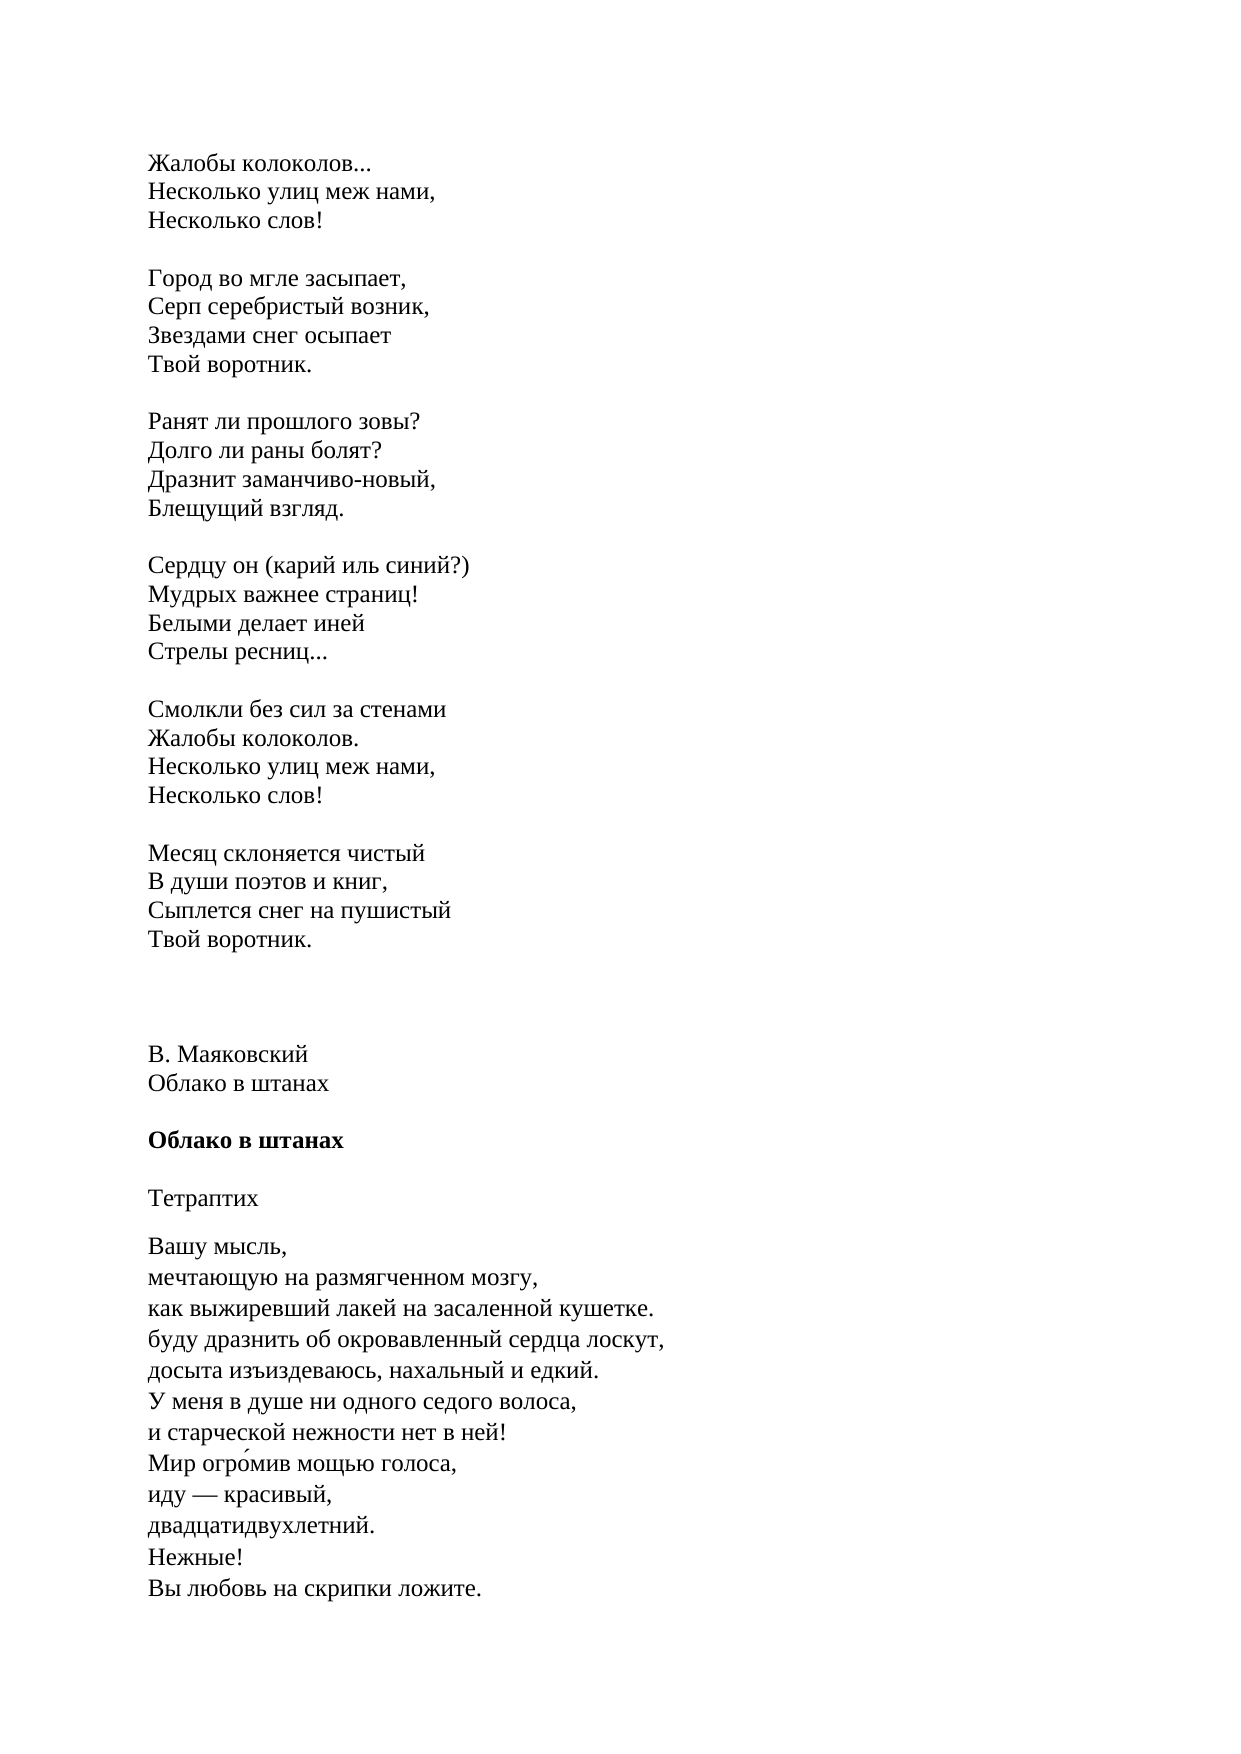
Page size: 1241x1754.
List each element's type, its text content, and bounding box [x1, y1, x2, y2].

text Белыми делает иней [148, 608, 1093, 636]
text Звездами снег осыпает [148, 320, 1093, 349]
text Мудрых важнее страниц! [148, 579, 1093, 608]
text Твой воротник. [148, 349, 1093, 378]
text Жалобы колоколов... [148, 148, 1093, 176]
text Облако в штанах [148, 1068, 1093, 1096]
text Несколько улиц меж нами, [148, 751, 1093, 780]
text Серп серебристый возник, [148, 291, 1093, 320]
text Жалобы колоколов. [148, 723, 1093, 751]
text Блещущий взгляд. [148, 493, 1093, 521]
text Сыплется снег на пушистый [148, 895, 1093, 924]
text Несколько слов! [148, 780, 1093, 809]
text Долго ли раны болят? [148, 435, 1093, 464]
text Месяц склоняется чистый [148, 838, 1093, 866]
text Ранят ли прошлого зовы? [148, 406, 1093, 435]
text Несколько улиц меж нами, [148, 176, 1093, 205]
text Тетраптих [148, 1183, 1093, 1212]
subtitle Облако в штанах [148, 1126, 1093, 1154]
text Смолкли без сил за стенами [148, 694, 1093, 723]
text Сердцу он (карий иль синий?) [148, 550, 1093, 579]
text Стрелы ресниц... [148, 636, 1093, 665]
text В. Маяковский [148, 1039, 1093, 1068]
text В души поэтов и книг, [148, 866, 1093, 895]
text Дразнит заманчиво-новый, [148, 464, 1093, 493]
text Город во мгле засыпает, [148, 263, 1093, 291]
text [148, 1231, 1093, 1601]
text Несколько слов! [148, 205, 1093, 234]
text Твой воротник. [148, 924, 1093, 953]
